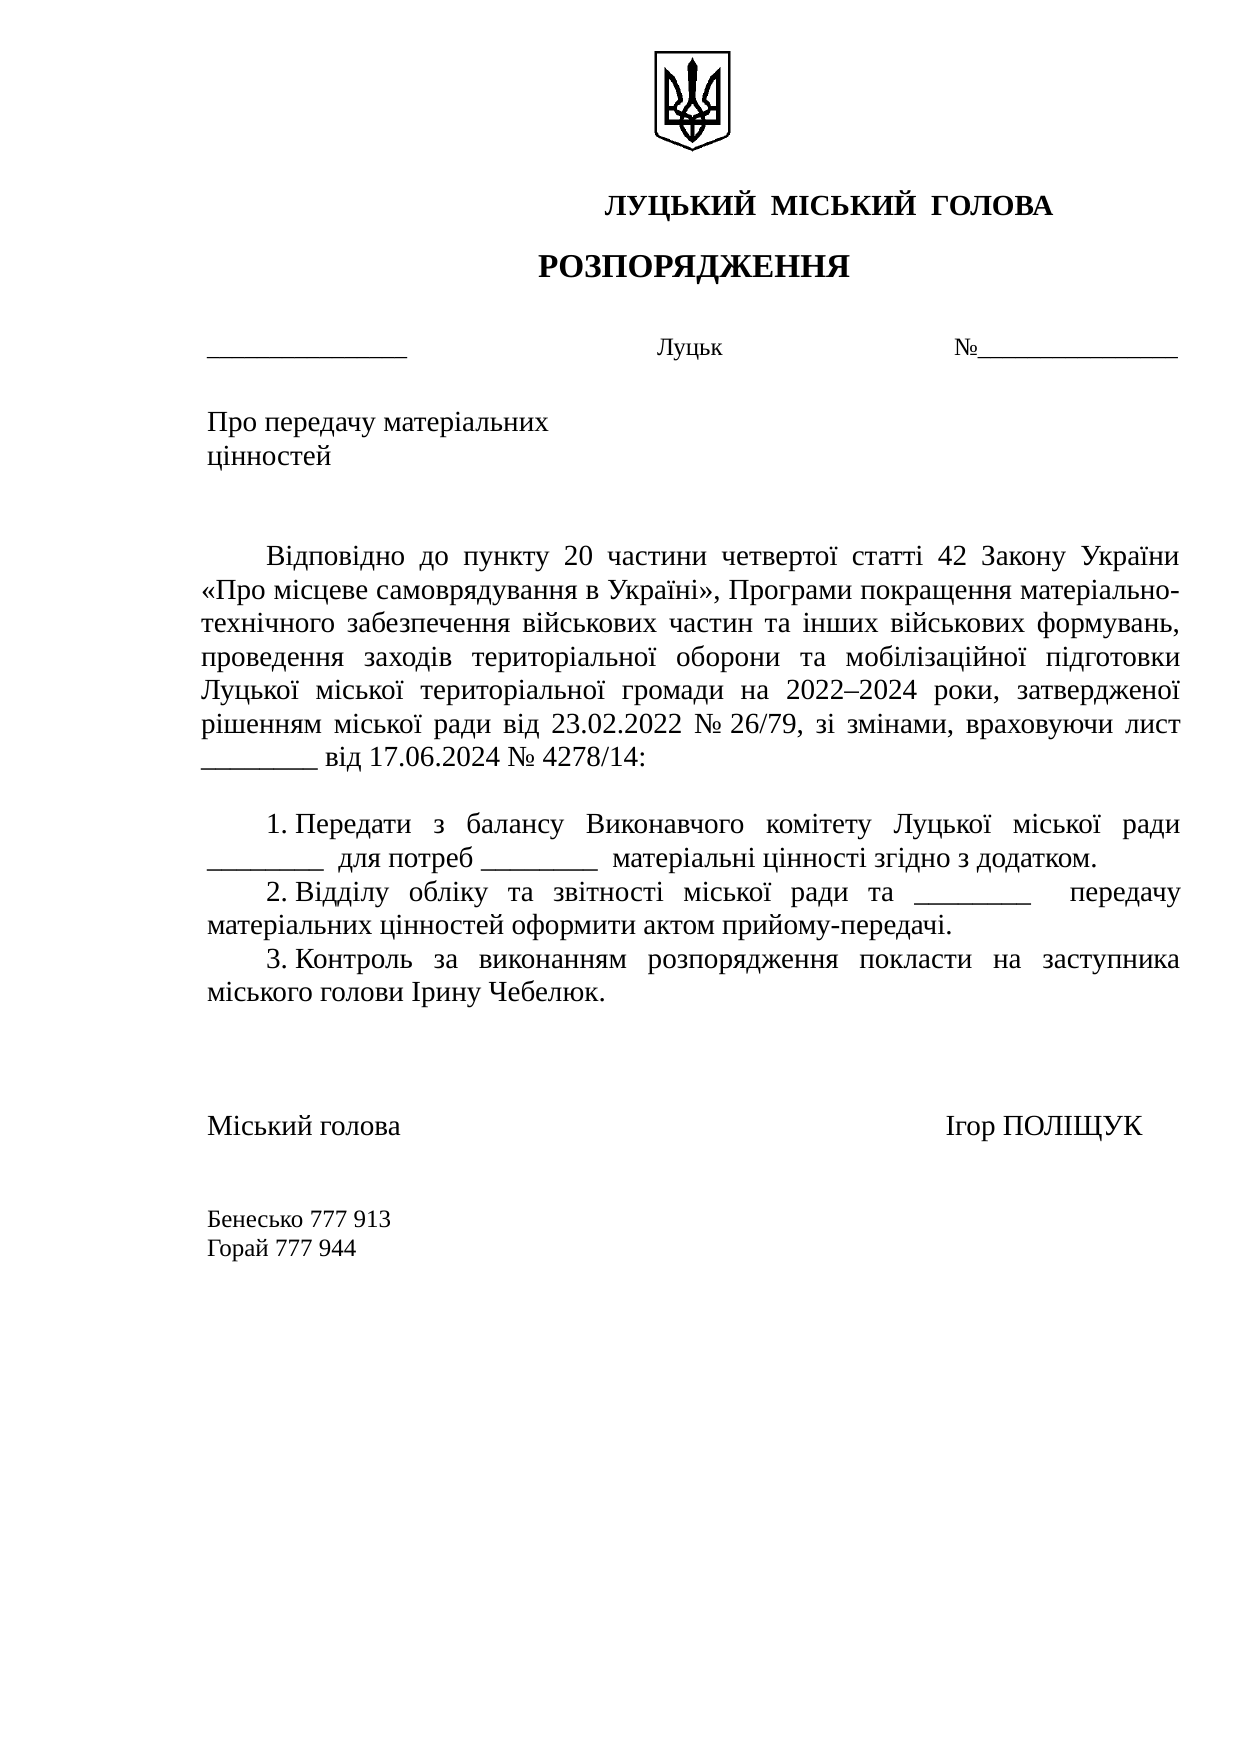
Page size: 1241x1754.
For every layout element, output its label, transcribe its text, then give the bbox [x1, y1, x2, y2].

text РОЗПОРЯДЖЕННЯ [207, 246, 1181, 284]
picture [631, 46, 751, 170]
text 1. Передати з балансу Виконавчого комітету Луцької міської ради ________ для потреб ________ матеріальні цінності згідно з додатком. [207, 807, 1181, 874]
text Про передачу матеріальних [207, 404, 709, 438]
subtitle ЛУЦЬКИЙ МІСЬКИЙ ГОЛОВА [207, 188, 1181, 222]
text Відповідно до пункту 20 частини четвертої статті 42 Закону України «Про місцеве самоврядування в Україні», Програми покращення матеріально-технічного забезпечення військових частин та інших військових формувань, проведення заходів територіальної оборони та мобілізаційної підготовки Луцької міської територіальної громади на 2022–2024 роки, затвердженої рішенням міської ради від 23.02.2022 № 26/79, зі змінами, враховуючи лист ________ від 17.06.2024 № 4278/14: [201, 538, 1181, 773]
text Бенесько 777 913 [207, 1204, 1181, 1233]
text ________________ Луцьк №________________ [207, 332, 1181, 361]
text Міський голова Ігор ПОЛІЩУК [207, 1108, 1181, 1142]
text 2. Відділу обліку та звітності міської ради та ________ передачу матеріальних цінностей оформити актом прийому-передачі. [207, 874, 1181, 941]
text 3. Контроль за виконанням розпорядження покласти на заступника міського голови Ірину Чебелюк. [207, 941, 1181, 1008]
text цінностей [207, 438, 1181, 471]
text Горай 777 944 [207, 1233, 709, 1262]
